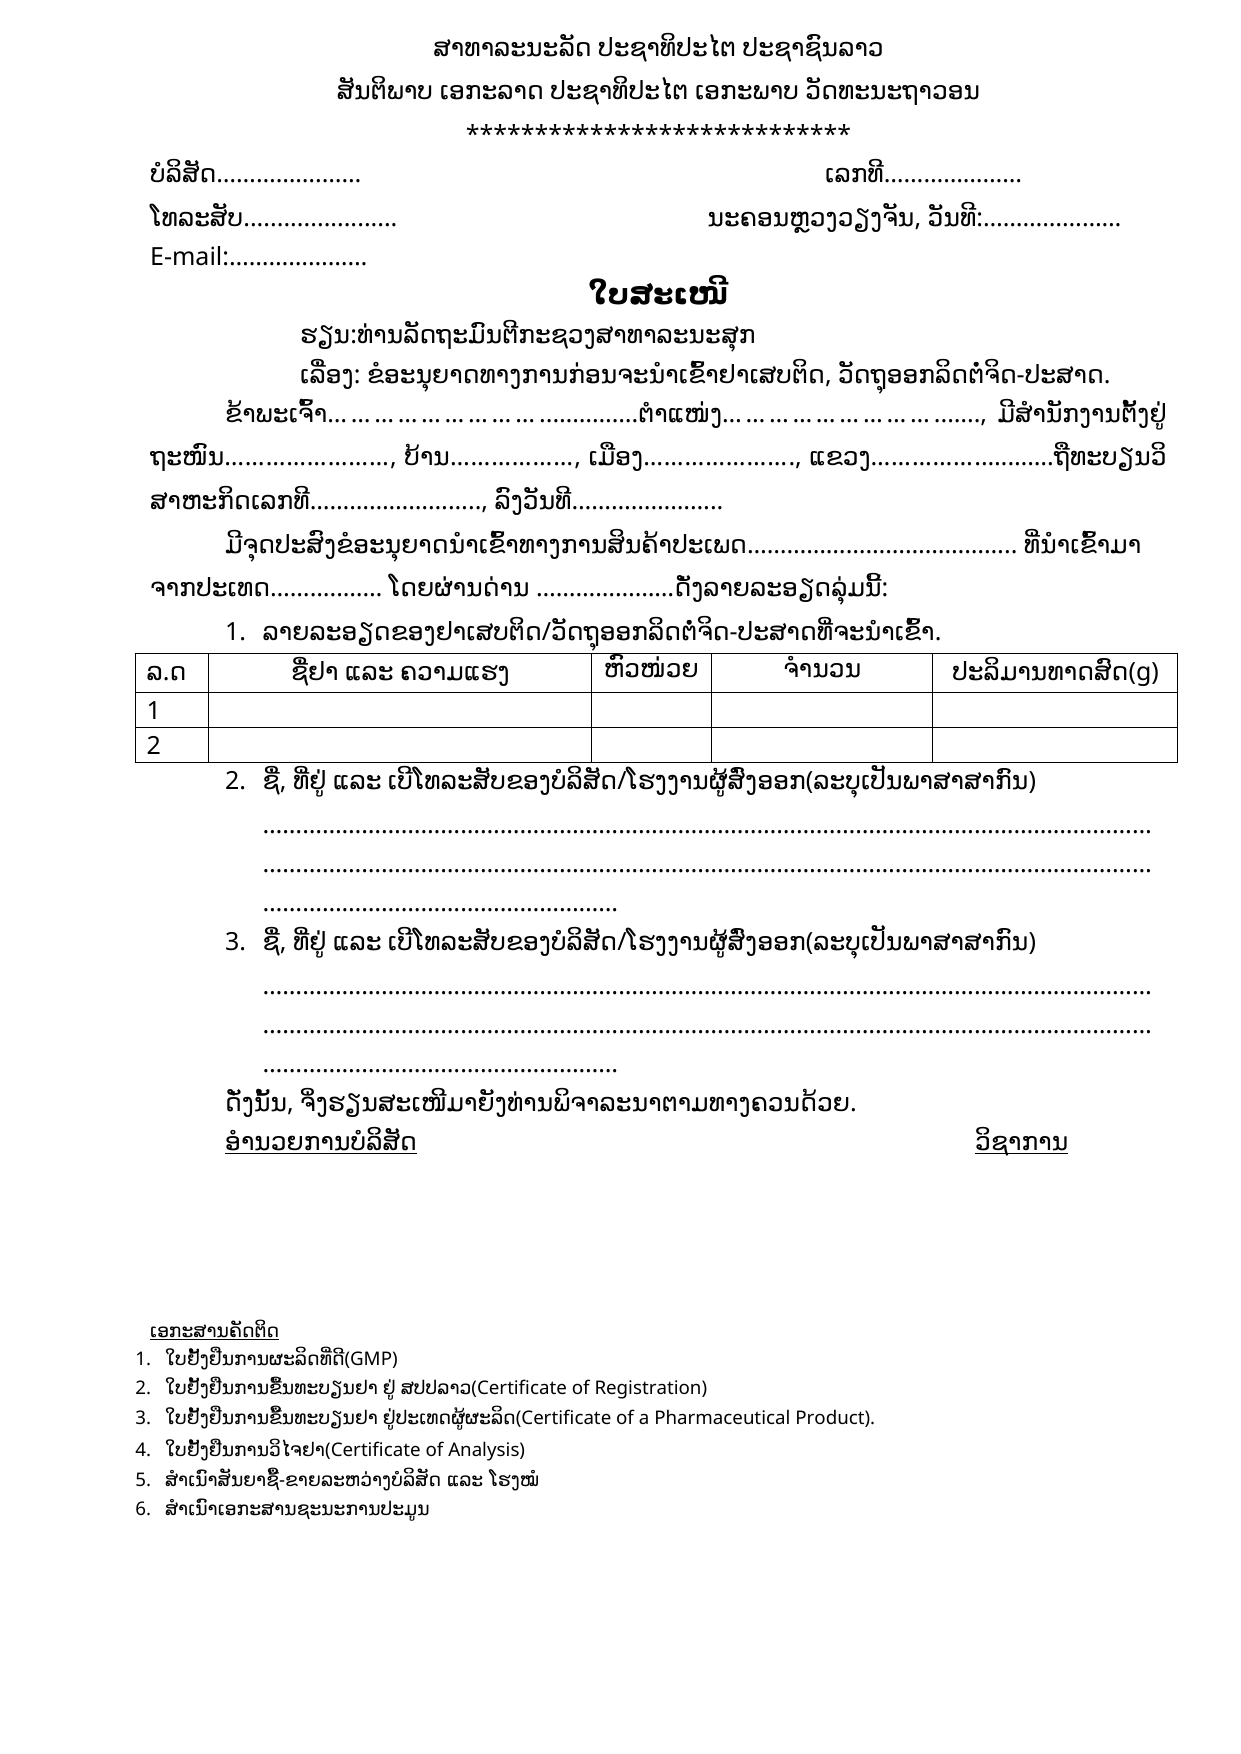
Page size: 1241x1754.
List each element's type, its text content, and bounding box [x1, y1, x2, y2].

list ລາຍ​ລະອຽດ​ຂອງ​ຢາ​ເສບ​ຕິດ/ວັດຖຸ​ອອກ​ລິດ​ຕໍ່​ຈິດ-ປະສາດ​ທີ່​ຈະ​ນຳ​ເຂົ້າ. [225, 614, 1167, 648]
text ​ ເລື່ອງ: ຂໍອະນຸຍາດ​​ທາງ​ການກ່ອນ​ຈະ​ນຳ​ເຂົ້າຢາ​ເສບ​ຕິດ, ວັດຖຸ​ອອກ​ລິດ​ຕໍ່​ຈິດ-ປະສາດ. [150, 356, 1167, 390]
text ເອກະສານ​ຄັດ​ຕິດ [150, 1320, 1167, 1342]
text E-mail:………………… [150, 238, 1167, 272]
table_header ຫົວໜ່ວຍ [592, 654, 711, 692]
table_cell [712, 693, 932, 727]
list ……………………………………………………………………………………………………………………………………………………………………………………………………………………………………………………………………………………………… [262, 967, 1167, 1080]
list ​​ໃບຢັ້ງຢືນ​ການ​ຂື້ນ​ທະບຽນ​ຢາ ຢູ່ປະ​ເທດ​ຜູ້​ຜະລິດ(Certificate of a Pharmaceutical Product). [135, 1404, 1167, 1432]
list ​ໃບ​ຢັ້ງຢືນ​ການ​ຜະລິດ​ທີ່​ດີ(GMP) [135, 1345, 1167, 1370]
table_header ປະລິມານ​ທາດ​ສົດ(g) [933, 654, 1177, 692]
table_cell [712, 728, 932, 762]
table_cell [209, 728, 591, 762]
text ບໍລິສັດ…………….…… ​ເລກທີ………………… [150, 156, 1167, 194]
list ສຳ​ເນົາ​ເອກະສານ​ຊະນະ​ການ​ປະມູນ [135, 1495, 1167, 1521]
text ດັ່ງ​ນັ້ນ, ຈິ່ງຮຽນ​ສະ​ເໜີ​ມາ​ຍັງ​ທ່ານ​ພິຈາລະ​ນາ​ຕາມ​ທາງ​ຄວນ​ດ້ວຍ. [225, 1085, 1167, 1119]
table_cell 2 [136, 728, 208, 762]
text ຂ້າພະ​ເຈົ້າ………………………..………….ຕຳ​ແໜ່​ງ………………………..….., ມີ​ສຳນັກງານ​ຕັ້ງ​ຢູ່​ຖະໜົນ……………………, ບ້ານ………………, ​ເມືອງ…………………., ​ແຂວງ……………..……….​ຖື​ທະບຽນ​ວິ​ສາ​ຫະກິດ​ເລກທີ…………………….., ລົງ​ວັນ​ທີ………………….. [150, 395, 1167, 521]
list ​​ສຳ​ເນົາສັນຍາ​ຊື້​-ຂາຍ​ລະຫວ່າງ​ບໍລິສັດ ​ແລະ ​ໂຮງໝໍ [135, 1466, 1167, 1491]
table_cell [933, 728, 1177, 762]
list ​ໃບ​ຢັ້ງຢືນ​ການ​ວິ​ໄຈ​ຢາ(Certificate of Analysis) [135, 1437, 1167, 1462]
table_cell [933, 693, 1177, 727]
table_cell 1 [136, 693, 208, 727]
table_header ຊື່​ຢາ ​ແລະ ຄວາມ​ແຮງ [209, 654, 591, 692]
table_header ຈຳນວນ [712, 654, 932, 692]
table_cell [592, 693, 711, 727]
list ​​ໃບຢັ້ງຢືນ​ການ​ຂື້ນ​ທະບຽນ​ຢາ ຢູ່ ສປປລາວ(Certificate of Registration) [135, 1374, 1167, 1400]
text ສາທາລະນະ​ລັດ ປະຊາທິປະ​ໄຕ ປະຊາຊົນ​ລາວ [150, 29, 1167, 67]
text ສັນຕິພາບ ​ເອກະລາດ ປະຊາທິປະ​ໄຕ ​ເອກະ​ພາບ ວັດ​ທະ​ນະຖາ​ວອນ [150, 73, 1167, 111]
table_header ລ.ດ [136, 654, 208, 692]
text **************************** [150, 116, 1167, 151]
list ຊື່, ທີ່ຢູ່ ​ແລະ ​ເບີ​ໂທລະສັບ​ຂອງ​ບໍລິສັດ/​ໂຮງງານຜູ້​ສົ່ງ​ອອກ(ລະບຸ​ເປັນ​ພາສາ​ສາກົນ) [225, 924, 1167, 962]
text ມີ​ຈຸດປະສົງ​ຂໍອະນຸຍາດ​ນຳ​ເຂົ້າ​ທາງ​ການສິນຄ້າ​ປະ​ເພດ…………………………………..​ ທີ່​ນຳ​​ເຂົ້າມາ​ຈາກ​ປະ​ເທດ………..…… ​ໂດຍ​ຜ່ານ​ດ່ານ …………………ດັ່ງ​ລາຍ​ລະອຽດ​ລຸ່ມ​ນີ້: [150, 526, 1167, 608]
text ອຳນວຍ​ການ​ບໍລິສັດ ວິຊາ​ການ [150, 1124, 1167, 1158]
list ຊື່, ທີ່ຢູ່ ​ແລະ ​ເບີ​ໂທລະສັບ​ຂອງ​ບໍລິສັດ/​ໂຮງງານຜູ້​ສົ່ງ​ອອກ(ລະບຸ​ເປັນ​ພາສາ​ສາກົນ) [225, 763, 1167, 801]
text ຮຽນ:ທ່ານ​ລັດຖະມົນຕີ​ກະຊວງ​ສາທາລະນະ​ສຸກ [225, 317, 1167, 351]
list ……………………………………………………………………………………………………………………………………………………………………………………………………………………………………………………………………………………………… [262, 806, 1167, 919]
table_cell [209, 693, 591, 727]
table_cell [592, 728, 711, 762]
text ​ໃບ​ສະ​ເໜີ [150, 278, 1167, 312]
text ​​ໂທລະສັບ....................... ນະຄອນຫຼວງ​ວຽງ​ຈັນ, ວັນ​ທີ:………………… [150, 199, 1167, 233]
